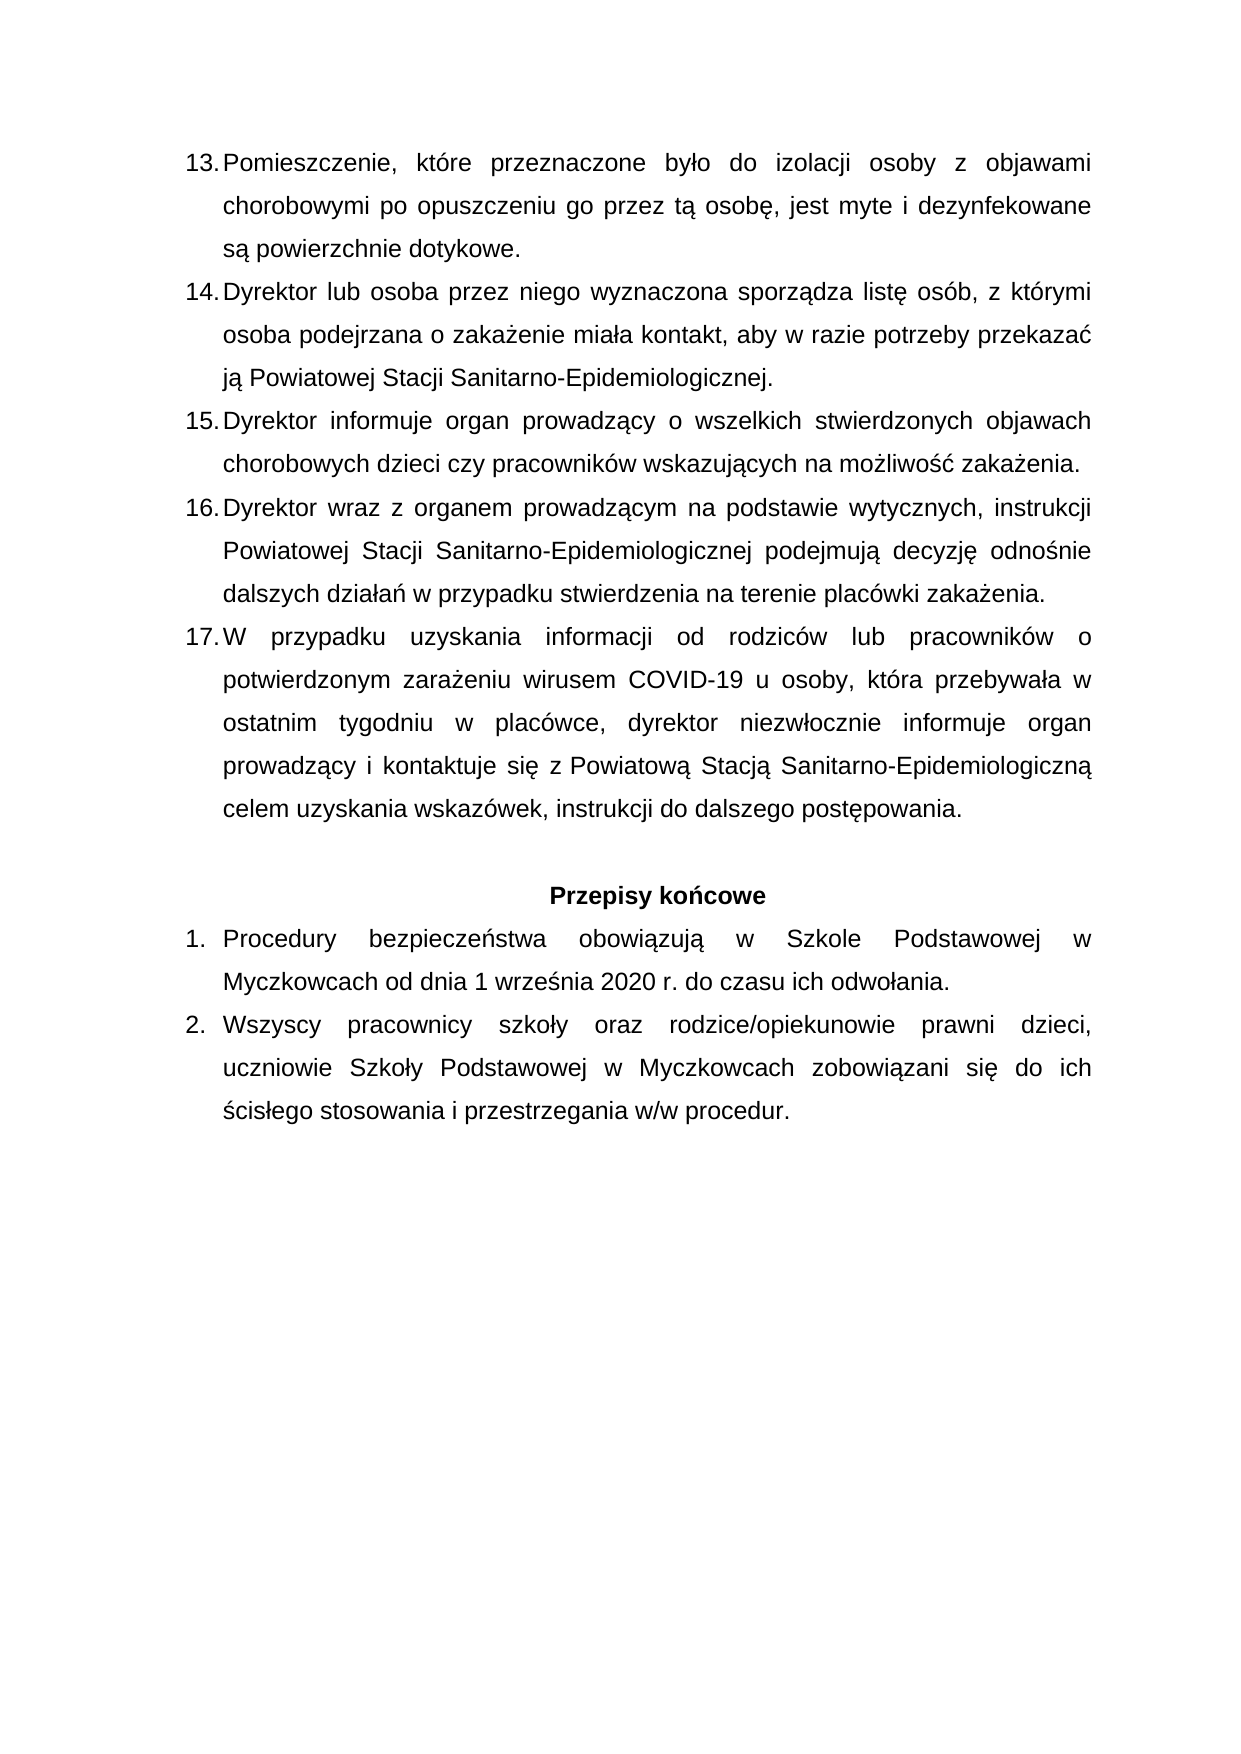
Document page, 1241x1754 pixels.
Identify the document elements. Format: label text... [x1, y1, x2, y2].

list Dyrektor wraz z organem prowadzącym na podstawie wytycznych, instrukcji Powiatowej Stacji Sanitarno-Epidemiologicznej podejmują decyzję odnośnie dalszych działań w przypadku stwierdzenia na terenie placówki zakażenia. [185, 493, 1093, 608]
list Procedury bezpieczeństwa obowiązują w Szkole Podstawowej w Myczkowcach od dnia 1 września 2020 r. do czasu ich odwołania. [185, 924, 1093, 996]
text Przepisy końcowe [223, 881, 1093, 909]
list Wszyscy pracownicy szkoły oraz rodzice/opiekunowie prawni dzieci, uczniowie Szkoły Podstawowej w Myczkowcach zobowiązani się do ich ścisłego stosowania i przestrzegania w/w procedur. [185, 1010, 1093, 1125]
list Pomieszczenie, które przeznaczone było do izolacji osoby z objawami chorobowymi po opuszczeniu go przez tą osobę, jest myte i dezynfekowane są powierzchnie dotykowe. [185, 148, 1093, 263]
list Dyrektor lub osoba przez niego wyznaczona sporządza listę osób, z którymi osoba podejrzana o zakażenie miała kontakt, aby w razie potrzeby przekazać ją Powiatowej Stacji Sanitarno-Epidemiologicznej. [185, 277, 1093, 392]
list W przypadku uzyskania informacji od rodziców lub pracowników o potwierdzonym zarażeniu wirusem COVID-19 u osoby, która przebywała w ostatnim tygodniu w placówce, dyrektor niezwłocznie informuje organ prowadzący i kontaktuje się z Powiatową Stacją Sanitarno-Epidemiologiczną celem uzyskania wskazówek, instrukcji do dalszego postępowania. [185, 622, 1093, 823]
list Dyrektor informuje organ prowadzący o wszelkich stwierdzonych objawach chorobowych dzieci czy pracowników wskazujących na możliwość zakażenia. [185, 406, 1093, 478]
